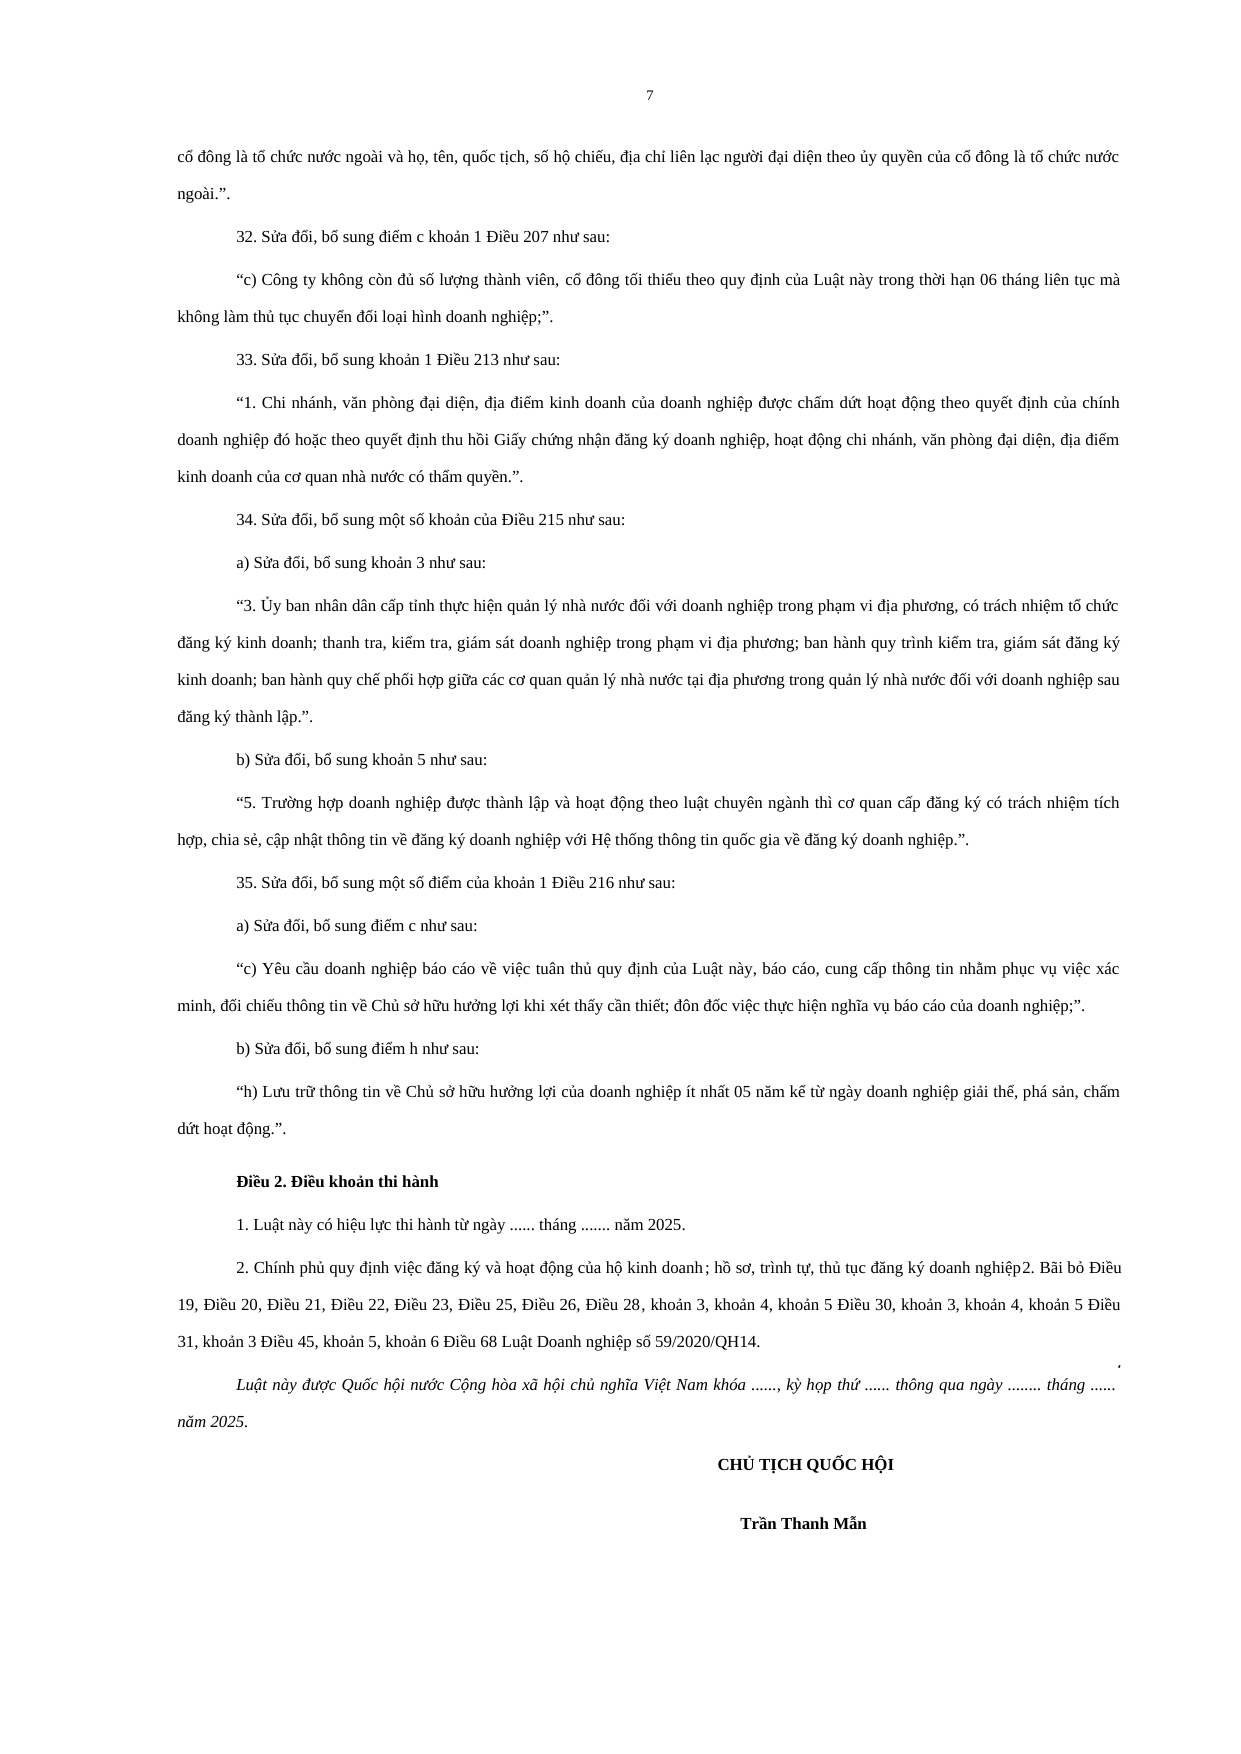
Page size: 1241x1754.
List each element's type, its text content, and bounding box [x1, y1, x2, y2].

text a) Sửa đổi, bổ sung điểm c như sau: [177, 902, 1122, 935]
text Luật này được Quốc hội nước Cộng hòa xã hội chủ nghĩa Việt Nam khóa ......, kỳ họp thứ ...... thông qua ngày ........ tháng ...... năm 2025. [177, 1360, 1122, 1431]
text CHỦ TỊCH QUỐC HỘI [177, 1441, 1122, 1474]
text . Sửa đổi, bổ sung điểm c khoản 1 Điều 207 như sau: [177, 212, 1122, 246]
text Luật này có hiệu lực thi hành từ ngày ...... tháng ....... năm 2025. [177, 1200, 1122, 1234]
text Điều 2. Điều khoản thi hành [177, 1157, 1122, 1191]
text 3. Sửa đổi, bổ sung khoản 1 Điều 213 như sau: [177, 336, 1122, 369]
text b) Sửa đổi, bổ sung điểm h như sau: [177, 1025, 1122, 1058]
text 3. Sửa đổi, bổ sung một số điểm của khoản 1 Điều 216 như sau: [177, 859, 1122, 892]
text Trần Thanh Mẫn [177, 1499, 1122, 1533]
text 3. Sửa đổi, bổ sung Điều 215 như sau: [177, 496, 1122, 529]
